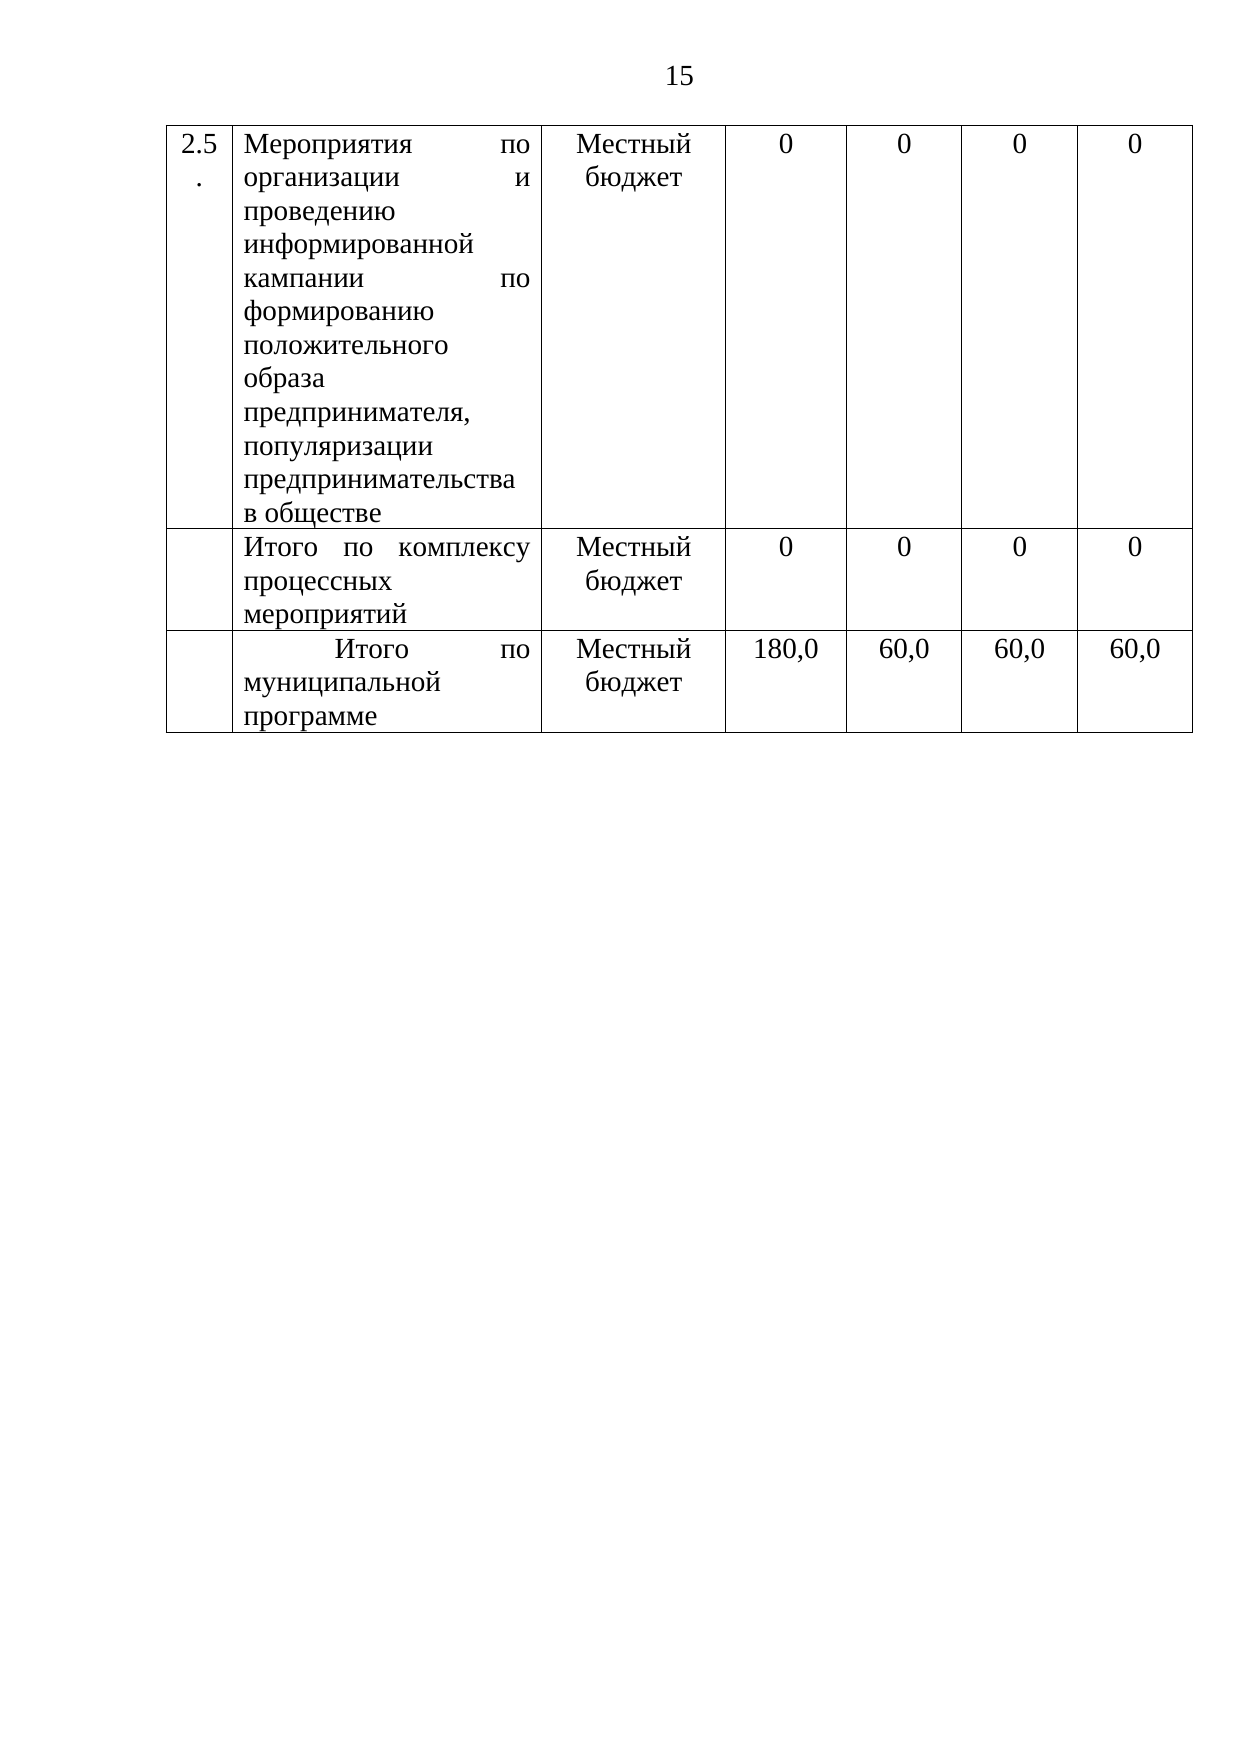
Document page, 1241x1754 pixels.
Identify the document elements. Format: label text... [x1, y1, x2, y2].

table_cell Местный бюджет [542, 631, 725, 732]
table_cell 0 [962, 126, 1077, 528]
table_cell 0 [847, 529, 961, 630]
table_cell 0 [1078, 126, 1192, 528]
table_cell Местный бюджет [542, 529, 725, 630]
table_cell 60,0 [962, 631, 1077, 732]
table_cell 0 [726, 529, 846, 630]
table_cell Местный бюджет [542, 126, 725, 528]
table_cell [167, 631, 232, 732]
table_cell 0 [962, 529, 1077, 630]
table_cell 0 [847, 126, 961, 528]
table_cell Итого по комплексу процессных мероприятий [233, 529, 541, 630]
table_cell 60,0 [847, 631, 961, 732]
table_cell 180,0 [726, 631, 846, 732]
table_cell 0 [726, 126, 846, 528]
table_cell [167, 529, 232, 630]
table_cell Мероприятия по организации и проведению информированной кампании по формированию положительного образа предпринимателя, популяризации предпринимательства в обществе [233, 126, 541, 528]
table_cell 2.5. [167, 126, 232, 528]
table_cell 60,0 [1078, 631, 1192, 732]
table_cell Итого по муниципальной программе [233, 631, 541, 732]
table_cell 0 [1078, 529, 1192, 630]
